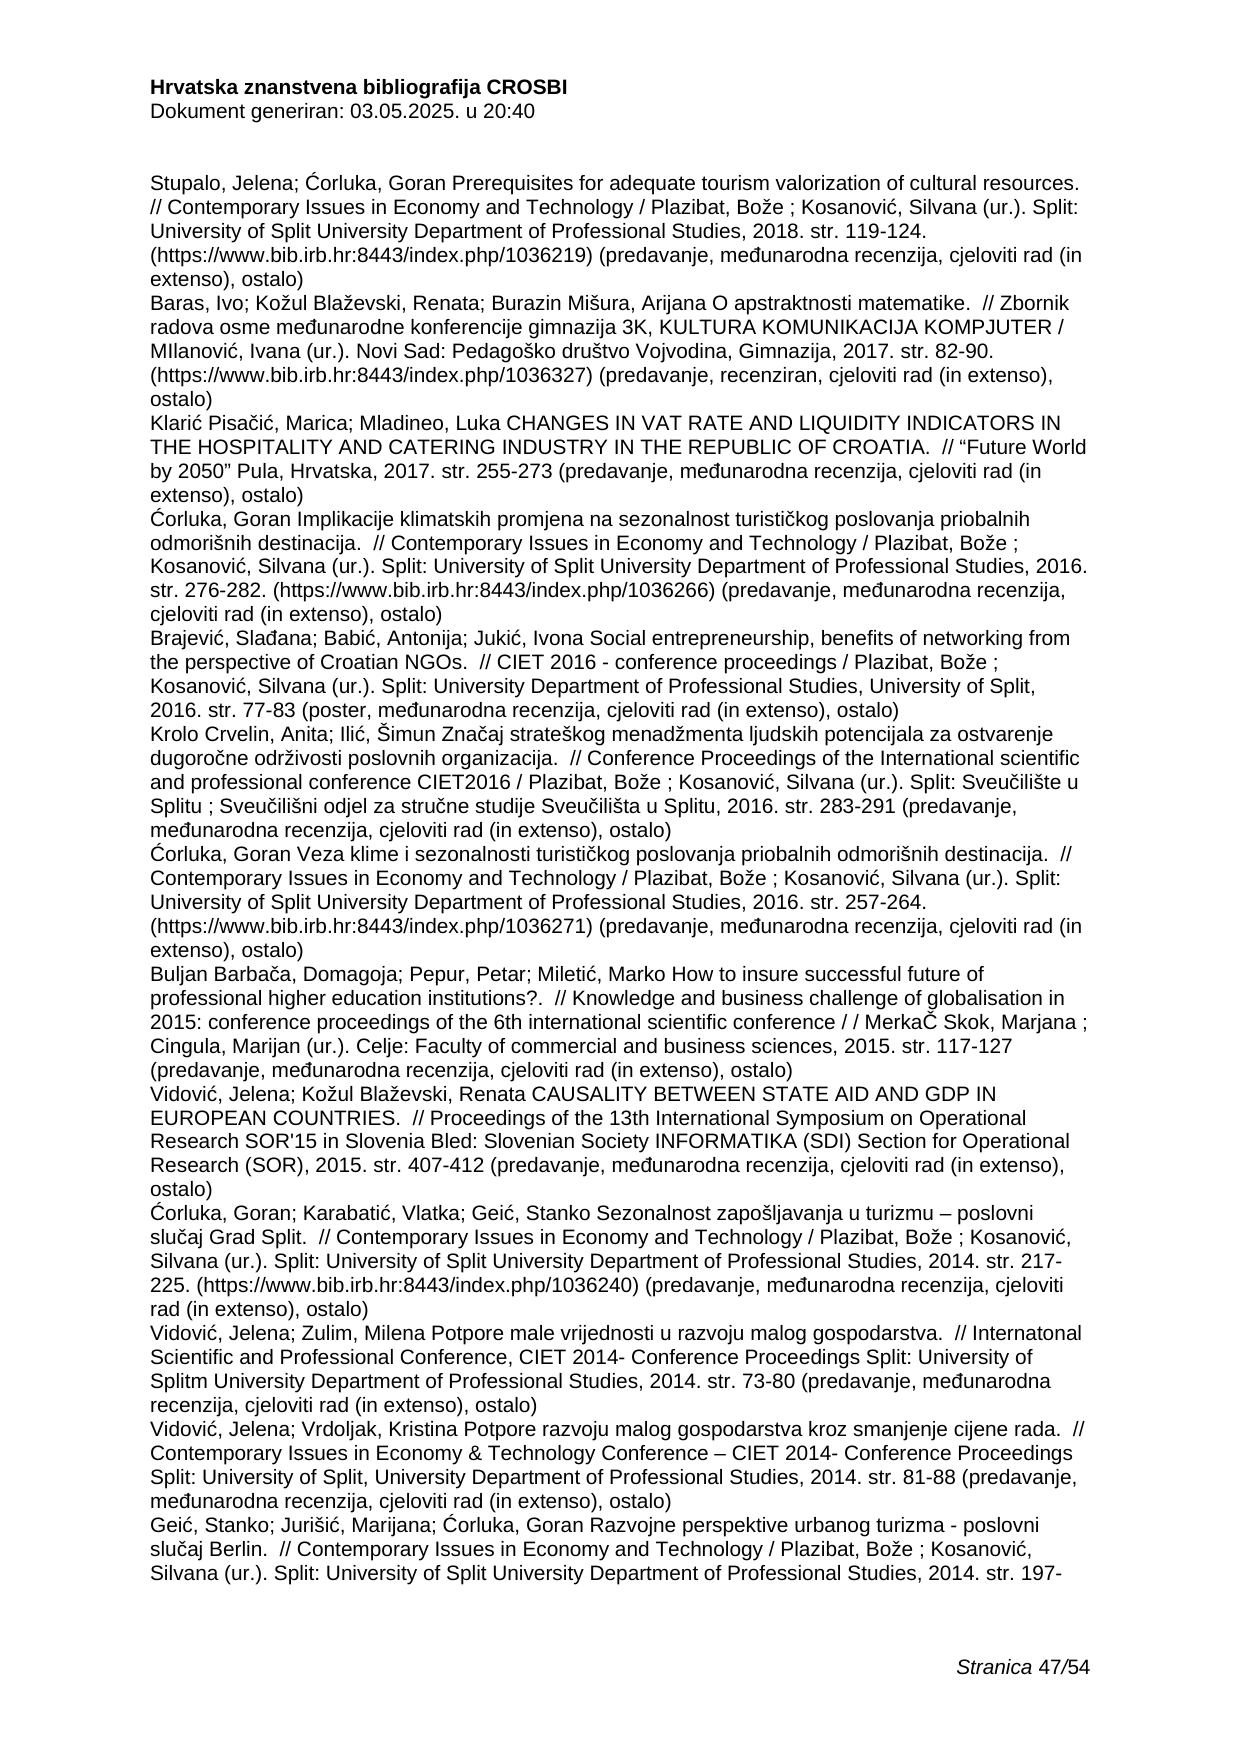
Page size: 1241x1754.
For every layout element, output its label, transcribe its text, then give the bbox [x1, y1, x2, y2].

text Stupalo, Jelena; Ćorluka, Goran [150, 171, 1090, 291]
text Klarić Pisačić, Marica; Mladineo, Luka [150, 411, 1090, 506]
text Buljan Barbača, Domagoja; Pepur, Petar; Miletić, Marko [150, 962, 1090, 1081]
text Ćorluka, Goran [150, 842, 1090, 962]
text Brajević, Slađana; Babić, Antonija; Jukić, Ivona [150, 626, 1090, 722]
text Vidović, Jelena; Vrdoljak, Kristina [150, 1417, 1090, 1513]
text Vidović, Jelena; Zulim, Milena [150, 1321, 1090, 1417]
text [150, 1513, 1090, 1584]
text Ćorluka, Goran; Karabatić, Vlatka; Geić, Stanko [150, 1201, 1090, 1321]
text Vidović, Jelena; Kožul Blaževski, Renata [150, 1081, 1090, 1201]
text Ćorluka, Goran [150, 506, 1090, 626]
text Baras, Ivo; Kožul Blaževski, Renata; Burazin Mišura, Arijana [150, 291, 1090, 411]
text Krolo Crvelin, Anita; Ilić, Šimun [150, 722, 1090, 842]
